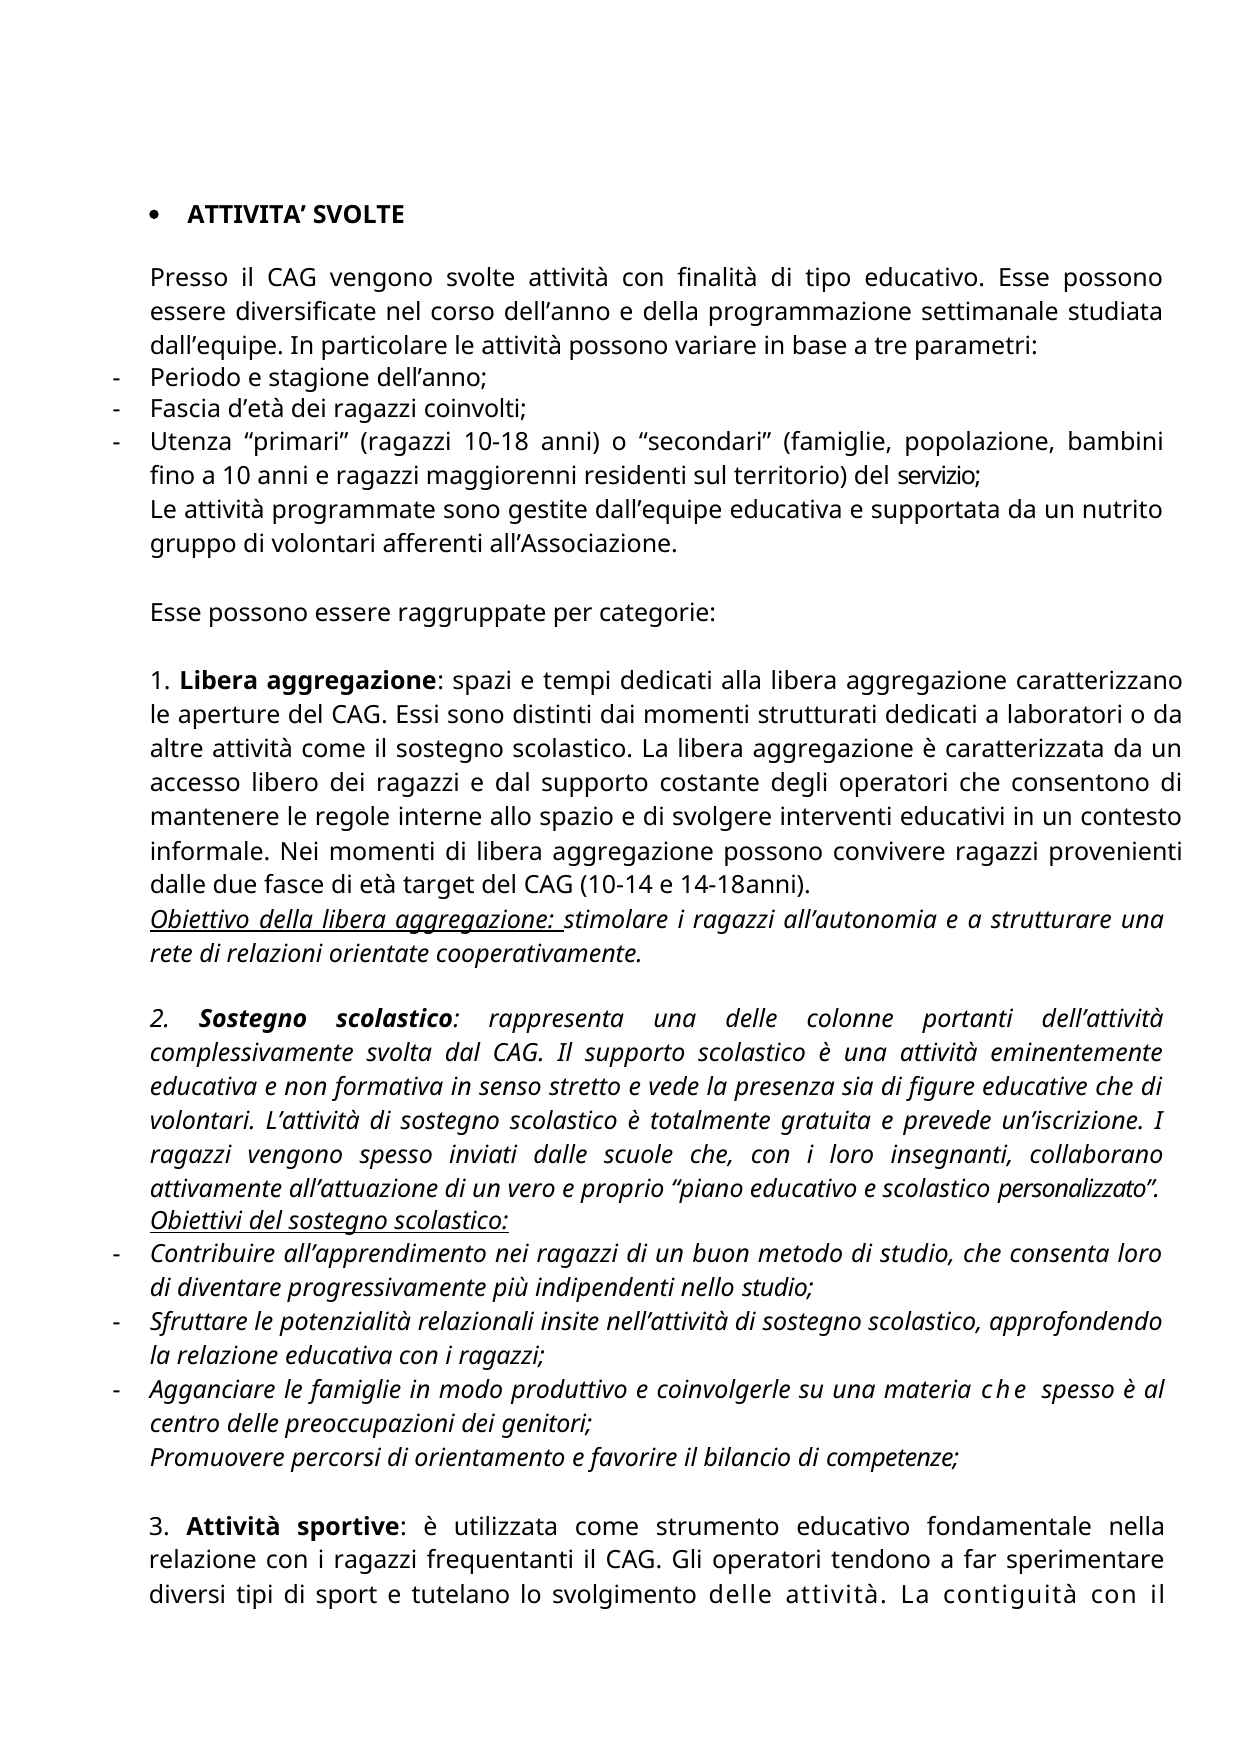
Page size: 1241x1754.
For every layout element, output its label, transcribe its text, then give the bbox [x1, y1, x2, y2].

text Obiettivi del sostegno scolastico: [149, 1205, 1184, 1236]
text 2. Sostegno scolastico: rappresenta una delle colonne portanti dell’attività complessivamente svolta dal CAG. Il supporto scolastico è una attività eminentemente educativa e non formativa in senso stretto e vede la presenza sia di figure educative che di volontari. L’attività di sostegno scolastico è totalmente gratuita e prevede un’iscrizione. I ragazzi vengono spesso inviati dalle scuole che, con i loro insegnanti, collaborano attivamente all’attuazione di un vero e proprio “piano educativo e scolastico personalizzato”. [149, 1001, 1164, 1205]
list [149, 1508, 1166, 1610]
text Obiettivo della libera aggregazione: stimolare i ragazzi all’autonomia e a strutturare una rete di relazioni orientate cooperativamente. [149, 901, 1164, 969]
list Sfruttare le potenzialità relazionali insite nell’attività di sostegno scolastico, approfondendo la relazione educativa con i ragazzi; [112, 1304, 1164, 1372]
text 1. Libera aggregazione: spazi e tempi dedicati alla libera aggregazione caratterizzano le aperture del CAG. Essi sono distinti dai momenti strutturati dedicati a laboratori o da altre attività come il sostegno scolastico. La libera aggregazione è caratterizzata da un accesso libero dei ragazzi e dal supporto costante degli operatori che consentono di mantenere le regole interne allo spazio e di svolgere interventi educativi in un contesto informale. Nei momenti di libera aggregazione possono convivere ragazzi provenienti dalle due fasce di età target del CAG (10-14 e 14-18anni). [149, 663, 1184, 901]
list Agganciare le famiglie in modo produttivo e coinvolgerle su una materia che spesso è al centro delle preoccupazioni dei genitori; [112, 1372, 1164, 1440]
text Promuovere percorsi di orientamento e favorire il bilancio di competenze; [149, 1440, 1164, 1474]
text Esse possono essere raggruppate per categorie: [149, 595, 1184, 629]
text Le attività programmate sono gestite dall’equipe educativa e supportata da un nutrito gruppo di volontari afferenti all’Associazione. [149, 492, 1165, 560]
text Presso il CAG vengono svolte attività con finalità di tipo educativo. Esse possono essere diversificate nel corso dell’anno e della programmazione settimanale studiata dall’equipe. In particolare le attività possono variare in base a tre parametri: [149, 260, 1164, 362]
list Fascia d’età dei ragazzi coinvolti; [112, 393, 1184, 423]
list Utenza “primari” (ragazzi 10-18 anni) o “secondari” (famiglie, popolazione, bambini fino a 10 anni e ragazzi maggiorenni residenti sul territorio) del servizio; [112, 423, 1165, 492]
list Contribuire all’apprendimento nei ragazzi di un buon metodo di studio, che consenta loro di diventare progressivamente più indipendenti nello studio; [112, 1236, 1164, 1304]
list Periodo e stagione dell’anno; [112, 362, 1184, 393]
subtitle ATTIVITA’ SVOLTE [149, 199, 1184, 229]
